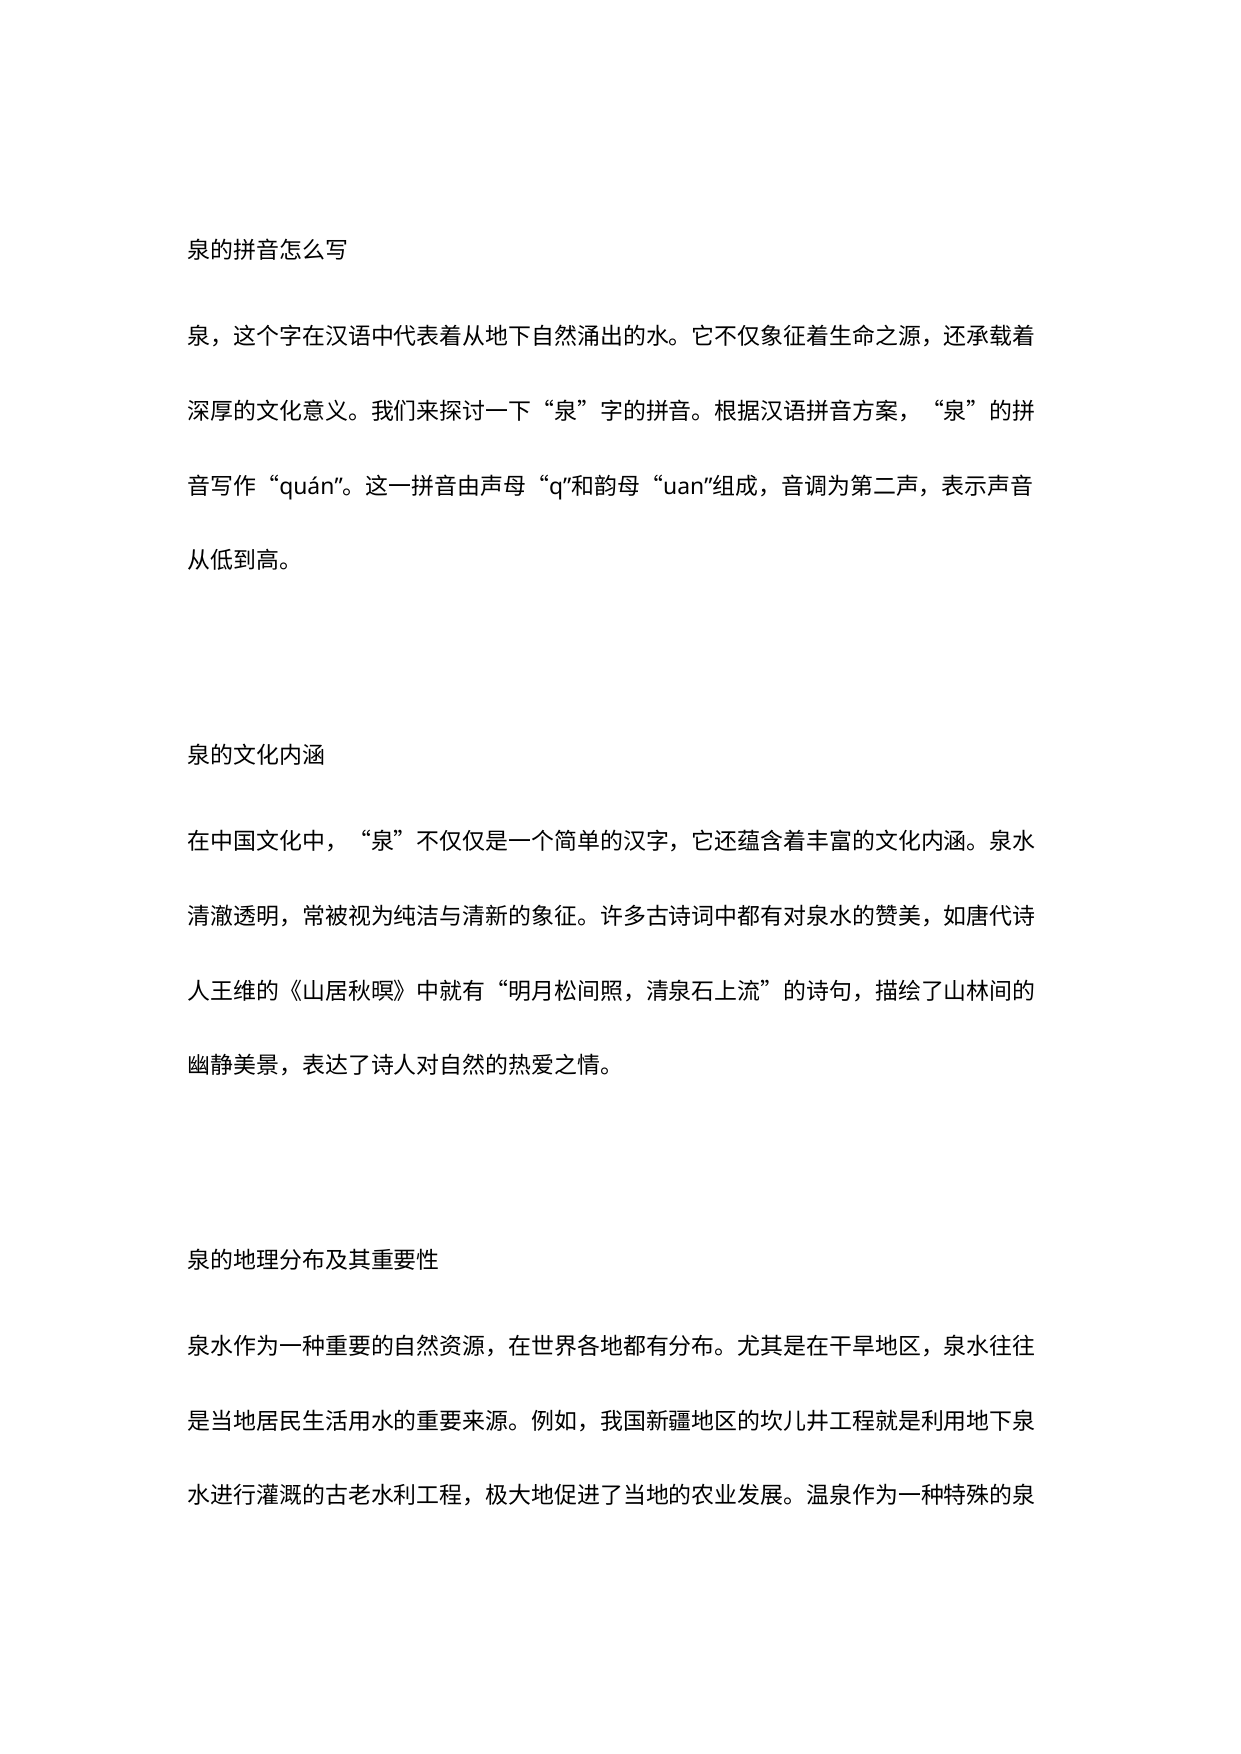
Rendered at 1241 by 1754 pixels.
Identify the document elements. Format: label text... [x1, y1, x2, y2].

text 泉，这个字在汉语中代表着从地下自然涌出的水。它不仅象征着生命之源，还承载着深厚的文化意义。我们来探讨一下“泉”字的拼音。根据汉语拼音方案，“泉”的拼音写作“quán”。这一拼音由声母“q”和韵母“uan”组成，音调为第二声，表示声音从低到高。 [187, 302, 1053, 591]
text 泉的地理分布及其重要性 [187, 1226, 1053, 1291]
text 泉的拼音怎么写 [187, 216, 1053, 281]
text 在中国文化中，“泉”不仅仅是一个简单的汉字，它还蕴含着丰富的文化内涵。泉水清澈透明，常被视为纯洁与清新的象征。许多古诗词中都有对泉水的赞美，如唐代诗人王维的《山居秋暝》中就有“明月松间照，清泉石上流”的诗句，描绘了山林间的幽静美景，表达了诗人对自然的热爱之情。 [187, 807, 1053, 1096]
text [187, 1312, 1053, 1527]
text 泉的文化内涵 [187, 721, 1053, 786]
